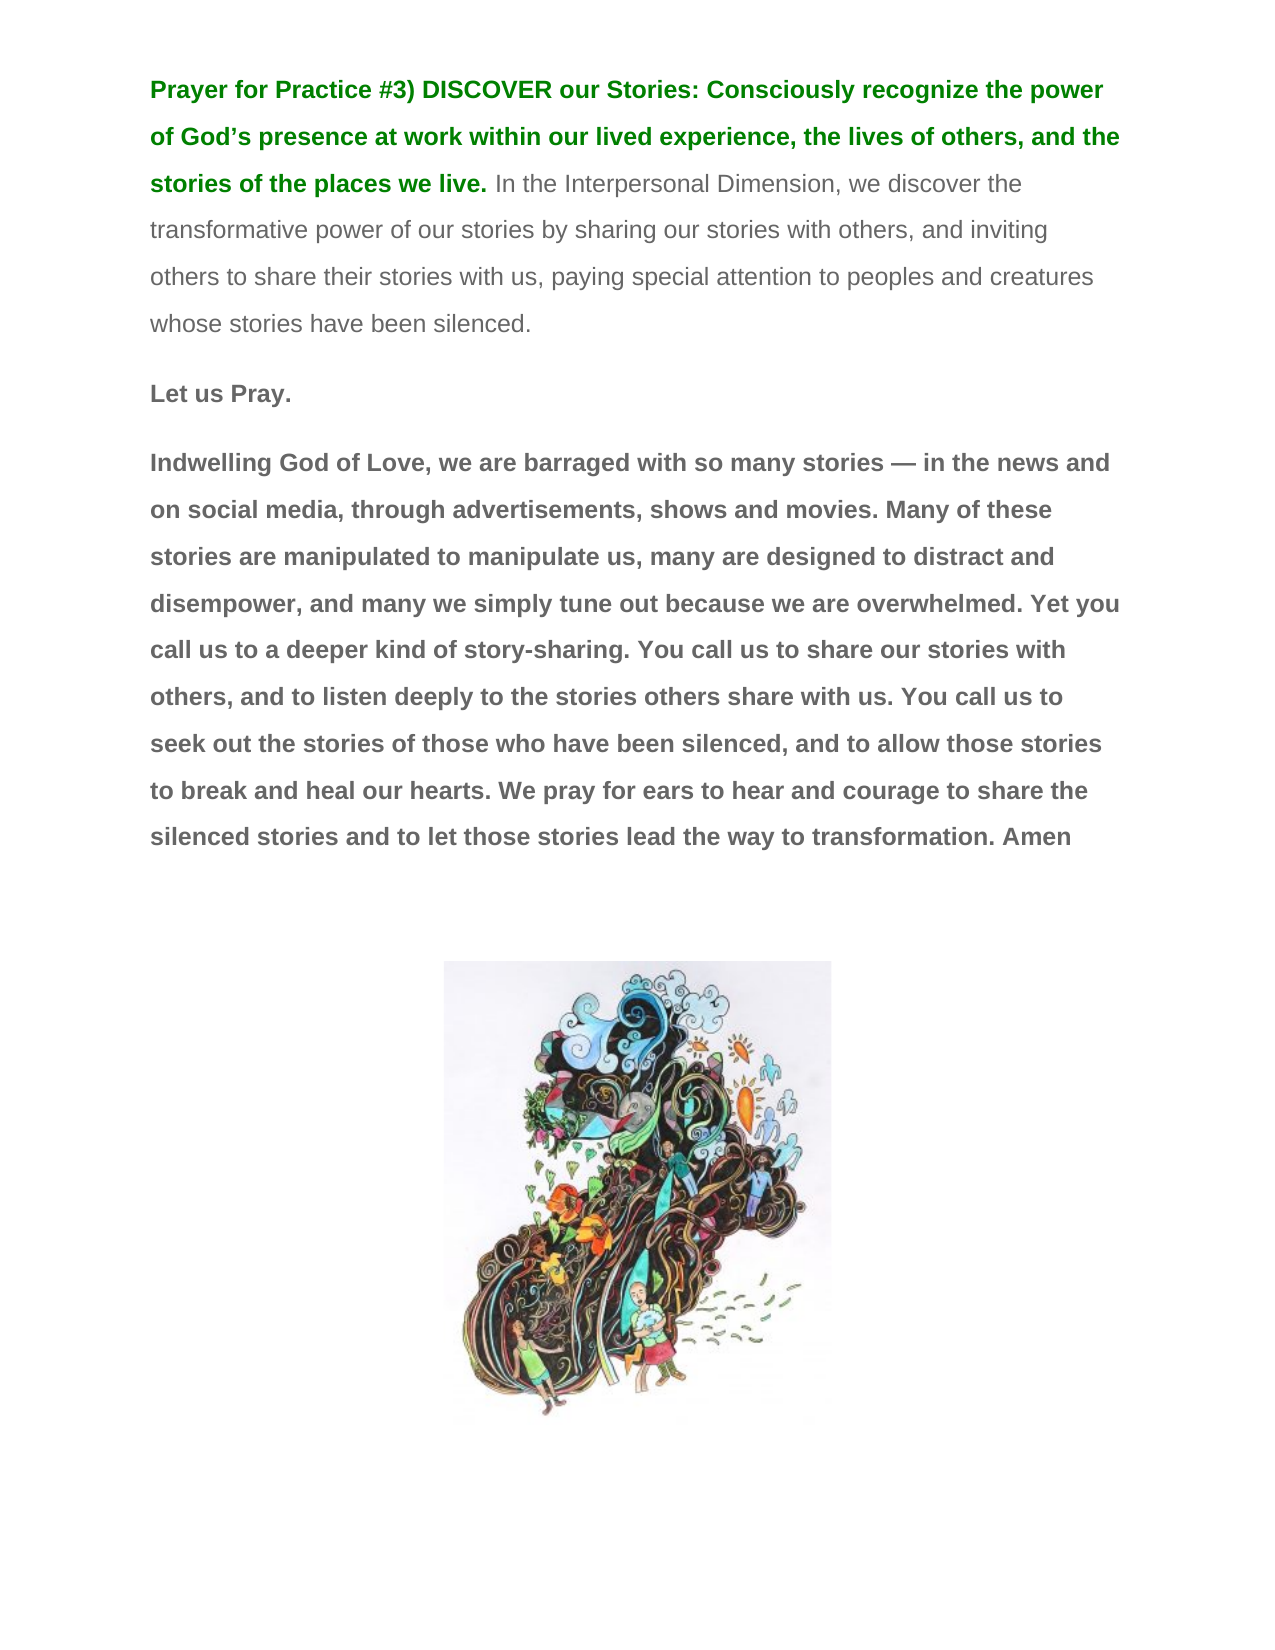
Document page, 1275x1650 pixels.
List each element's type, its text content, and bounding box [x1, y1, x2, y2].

text Indwelling God of Love, we are barraged with so many stories — in the news and on social media, through advertisements, shows and movies. Many of these stories are manipulated to manipulate us, many are designed to distract and disempower, and many we simply tune out because we are overwhelmed. Yet you call us to a deeper kind of story-sharing. You call us to share our stories with others, and to listen deeply to the stories others share with us. You call us to seek out the stories of those who have been silenced, and to allow those stories to break and heal our hearts. We pray for ears to hear and courage to share the silenced stories and to let those stories lead the way to transformation. Amen [150, 448, 1125, 851]
text Let us Pray. [150, 378, 1125, 407]
text Prayer for Practice #3) DISCOVER our Stories: Consciously recognize the power of God’s presence at work within our lived experience, the lives of others, and the stories of the places we live. In the Interpersonal Dimension, we discover the transformative power of our stories by sharing our stories with others, and inviting others to share their stories with us, paying special attention to peoples and creatures whose stories have been silenced. [150, 75, 1125, 338]
picture [443, 961, 832, 1425]
